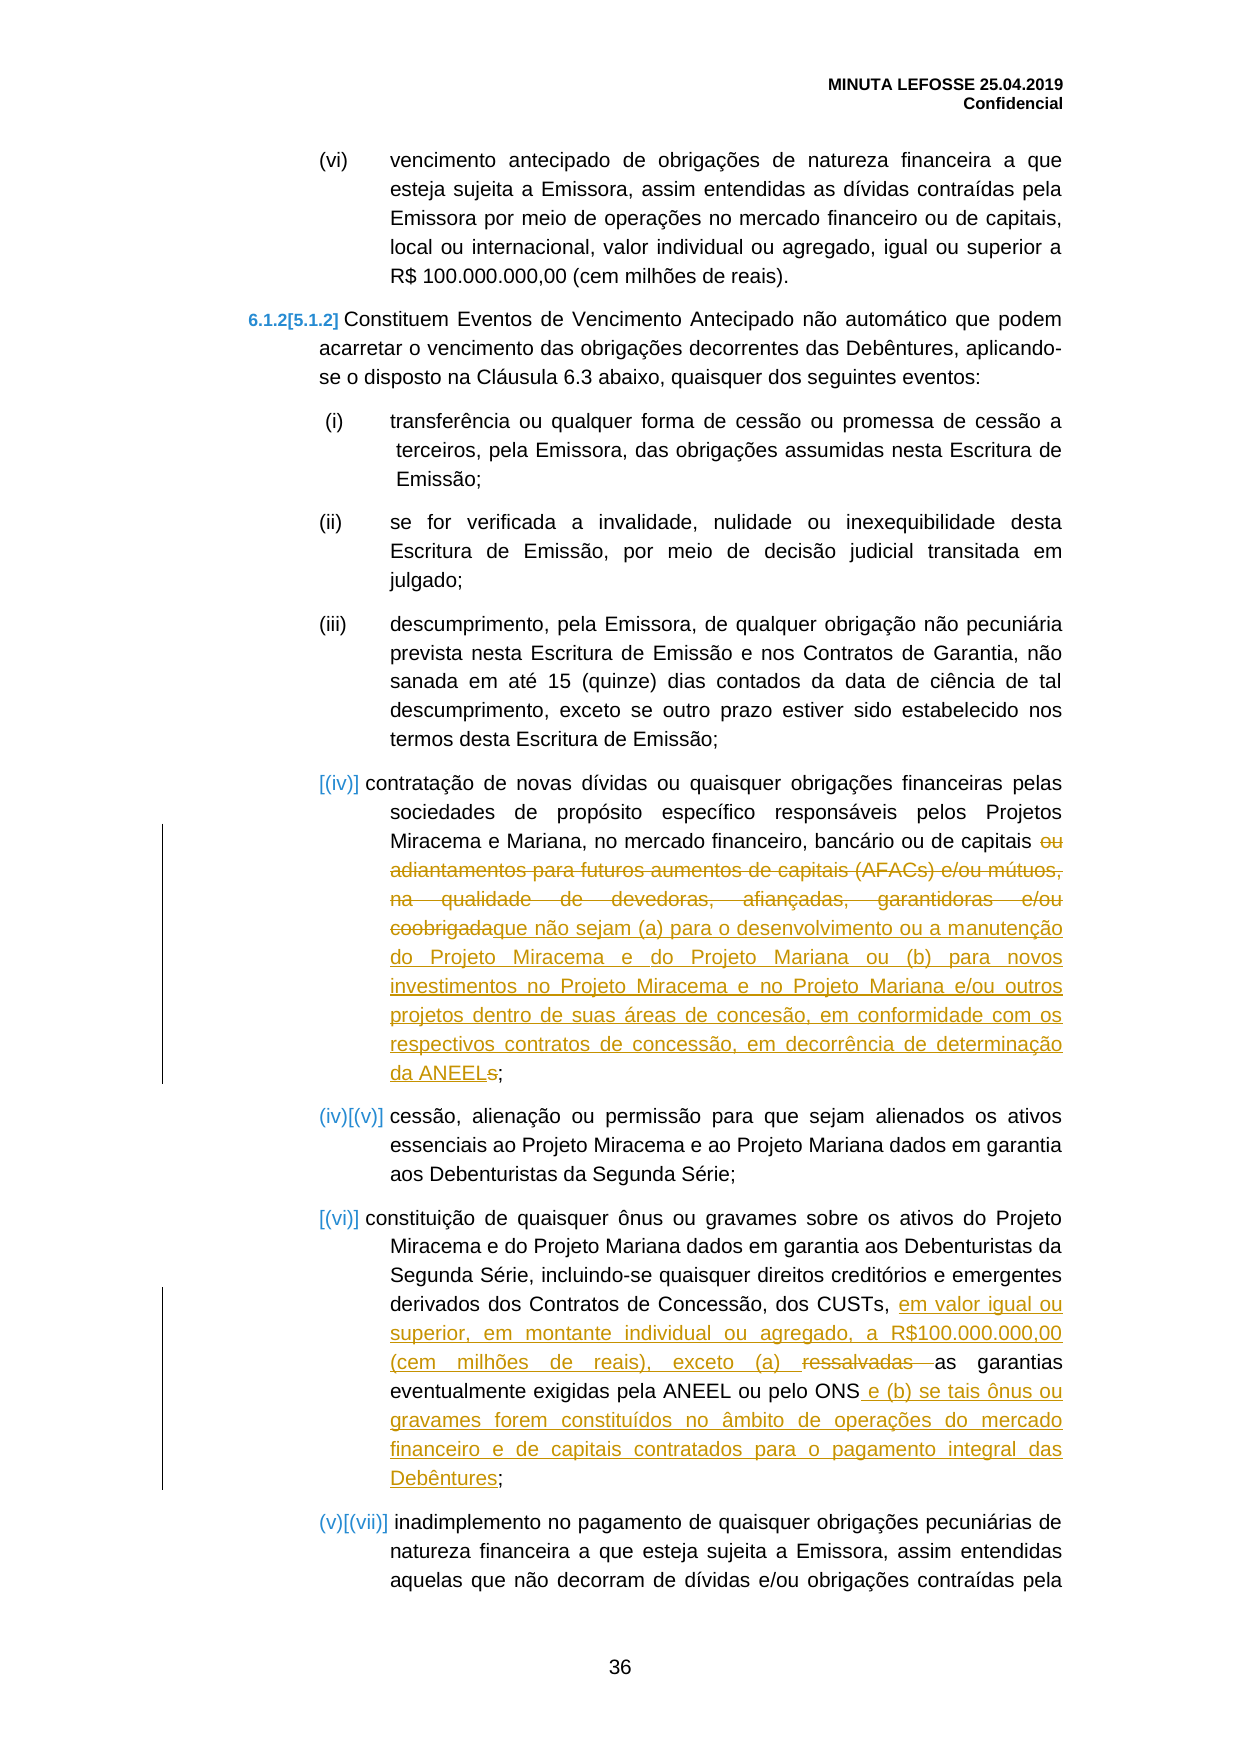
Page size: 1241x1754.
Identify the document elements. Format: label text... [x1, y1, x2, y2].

text se for verificada a invalidade, nulidade ou inexequibilidade desta Escritura de Emissão, por meio de decisão judicial transitada em julgado; [319, 510, 1063, 592]
text Constituem Eventos de Vencimento Antecipado não automático que podem acarretar o vencimento das obrigações decorrentes das Debêntures, aplicando-se o disposto na Cláusula 6.3 abaixo, quaisquer dos seguintes eventos: [248, 307, 1063, 389]
text transferência ou qualquer forma de cessão ou promessa de cessão a terceiros, pela Emissora, das obrigações assumidas nesta Escritura de Emissão; [325, 408, 1063, 490]
text contratação de novas dívidas ou quaisquer obrigações financeiras pelas sociedades de propósito específico responsáveis pelos Projetos Miracema e Mariana, no mercado financeiro, bancário ou de capitais ; [319, 771, 1063, 1084]
text cessão, alienação ou permissão para que sejam alienados os ativos essenciais ao Projeto Miracema e ao Projeto Mariana dados em garantia aos Debenturistas da Segunda Série; [319, 1104, 1063, 1186]
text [319, 1509, 1063, 1591]
text descumprimento, pela Emissora, de qualquer obrigação não pecuniária prevista nesta Escritura de Emissão e nos Contratos de Garantia, não sanada em até 15 (quinze) dias contados da data de ciência de tal descumprimento, exceto se outro prazo estiver sido estabelecido nos termos desta Escritura de Emissão; [319, 611, 1063, 751]
text constituição de quaisquer ônus ou gravames sobre os ativos do Projeto Miracema e do Projeto Mariana dados em garantia aos Debenturistas da Segunda Série, incluindo-se quaisquer direitos creditórios e emergentes derivados dos Contratos de Concessão, dos CUSTs, as garantias eventualmente exigidas pela ANEEL ou pelo ONS; [319, 1205, 1063, 1490]
text vencimento antecipado de obrigações de natureza financeira a que esteja sujeita a Emissora, assim entendidas as dívidas contraídas pela Emissora por meio de operações no mercado financeiro ou de capitais, local ou internacional, valor individual ou agregado, igual ou superior a R$ 100.000.000,00 (cem milhões de reais). [319, 148, 1063, 287]
